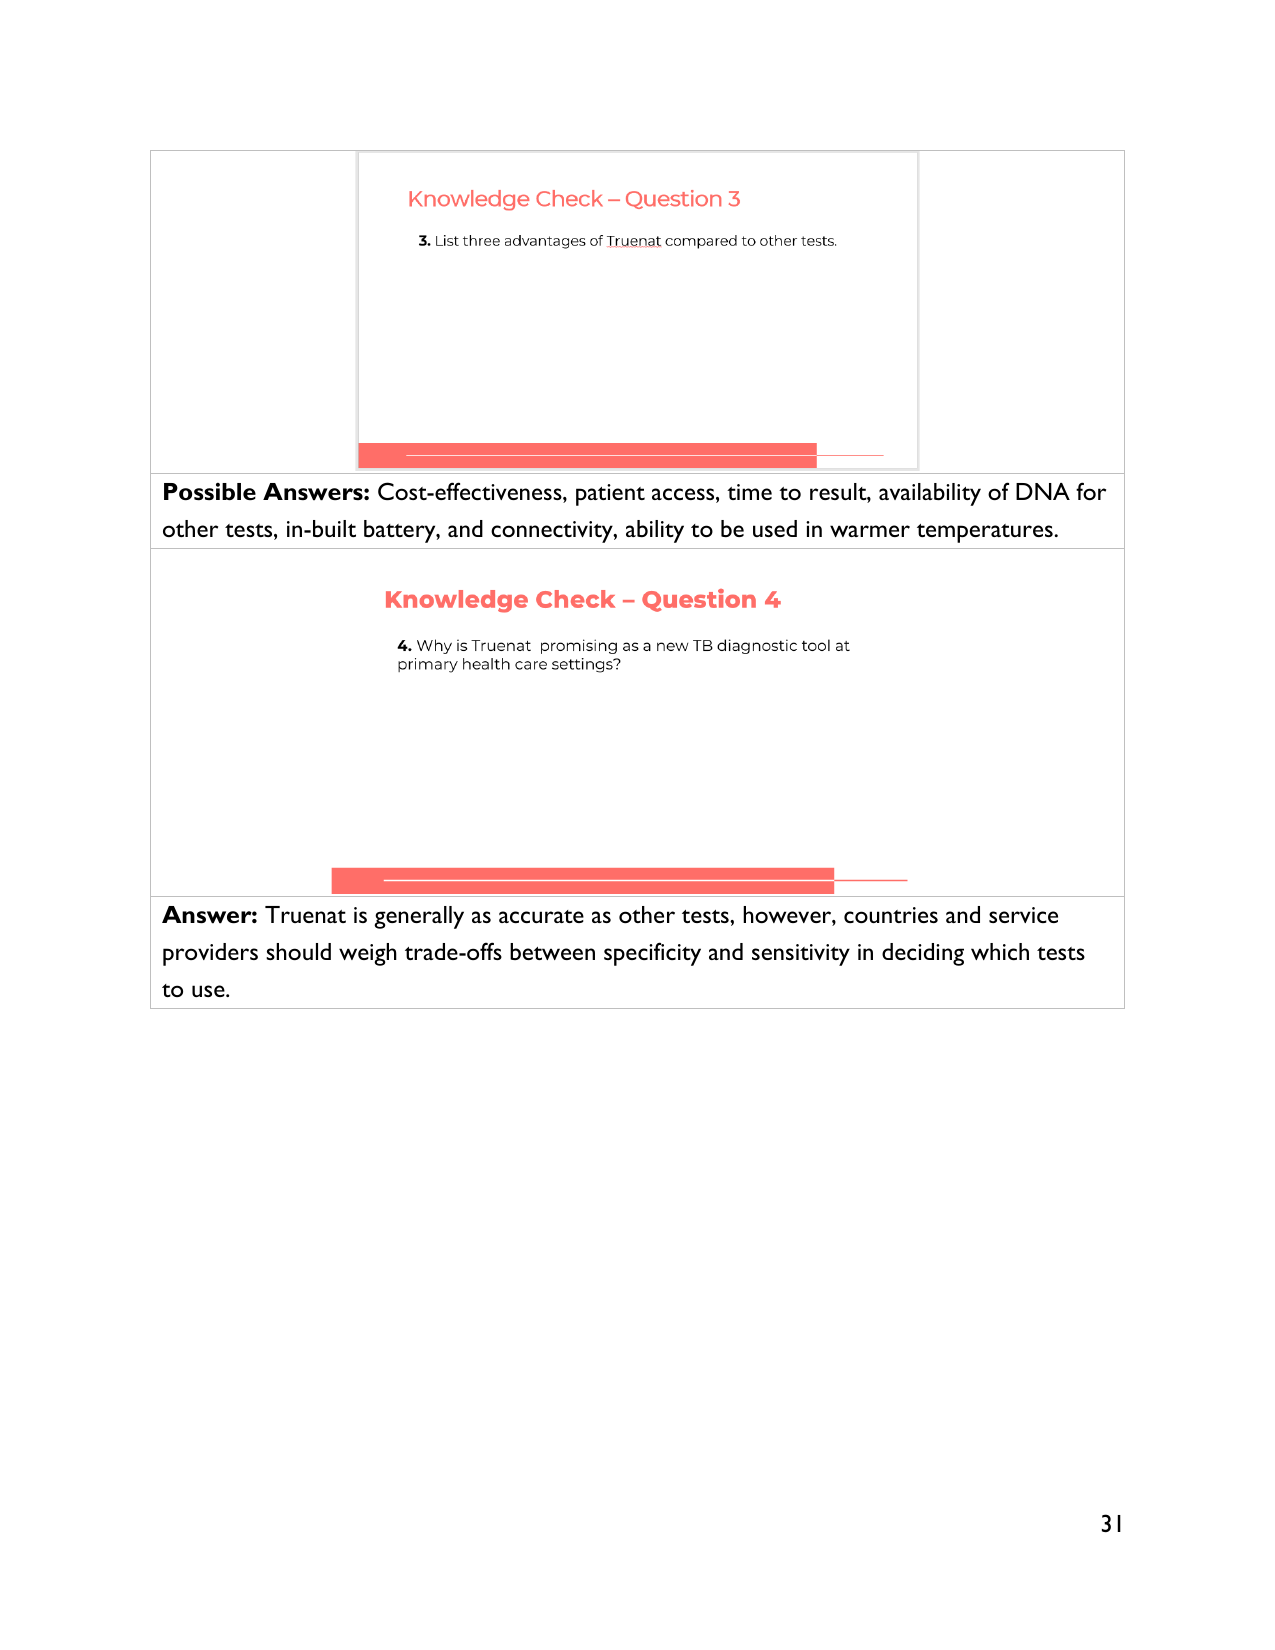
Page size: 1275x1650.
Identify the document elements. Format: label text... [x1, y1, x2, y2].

table_cell Possible Answers: Cost-effectiveness, patient access, time to result, availability of DNA for other tests, in-built battery, and connectivity, ability to be used in warmer temperatures. [151, 474, 1124, 548]
picture [331, 549, 944, 894]
table_cell [151, 549, 1124, 896]
picture [355, 151, 920, 471]
table_cell [151, 151, 1124, 473]
table_cell Answer: Truenat is generally as accurate as other tests, however, countries and service providers should weigh trade-offs between specificity and sensitivity in deciding which tests to use. [151, 897, 1124, 1008]
